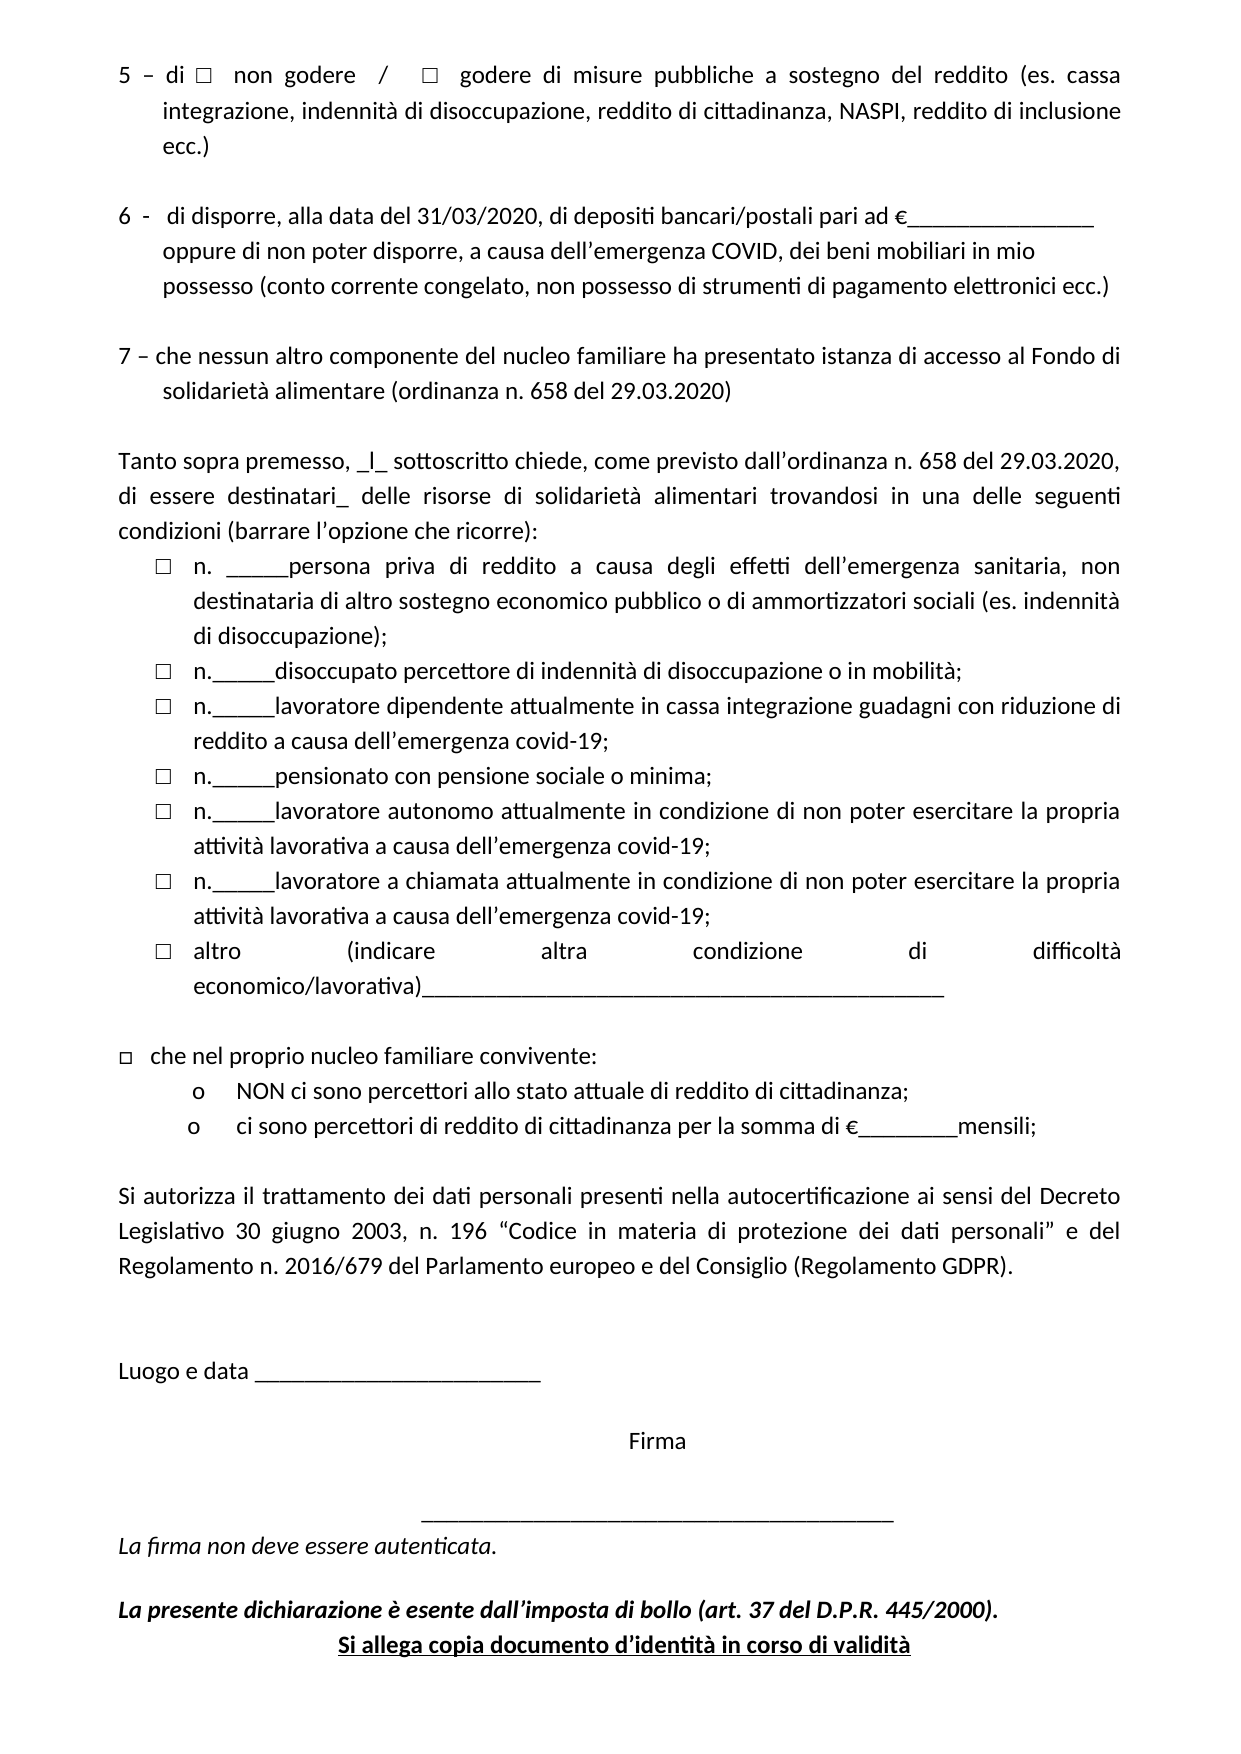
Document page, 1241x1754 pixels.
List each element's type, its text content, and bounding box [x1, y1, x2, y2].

text Luogo e data _______________________ [118, 1355, 1122, 1386]
list o NON ci sono percettori allo stato attuale di reddito di cittadinanza; [192, 1075, 1122, 1106]
text 5 – di □ non godere / □ godere di misure pubbliche a sostegno del reddito (es. cassa integrazione, indennità di disoccupazione, reddito di cittadinanza, NASPI, reddito di inclusione ecc.) [118, 59, 1122, 161]
text Si allega copia documento d’identità in corso di validità [193, 1629, 1056, 1659]
text 7 – che nessun altro componente del nucleo familiare ha presentato istanza di accesso al Fondo di solidarietà alimentare (ordinanza n. 658 del 29.03.2020) [118, 340, 1122, 406]
text La firma non deve essere autenticata. [118, 1530, 1122, 1561]
list n._____lavoratore autonomo attualmente in condizione di non poter esercitare la propria attività lavorativa a causa dell’emergenza covid-19; [156, 795, 1122, 861]
list n._____disoccupato percettore di indennità di disoccupazione o in mobilità; [156, 655, 1122, 686]
list n._____lavoratore a chiamata attualmente in condizione di non poter esercitare la propria attività lavorativa a causa dell’emergenza covid-19; [156, 865, 1122, 931]
text La presente dichiarazione è esente dall’imposta di bollo (art. 37 del D.P.R. 445/2000). [118, 1594, 1122, 1624]
text 6 - di disporre, alla data del 31/03/2020, di depositi bancari/postali pari ad €_______________ oppure di non poter disporre, a causa dell’emergenza COVID, dei beni mobiliari in mio possesso (conto corrente congelato, non possesso di strumenti di pagamento elettronici ecc.) [118, 200, 1122, 301]
list altro (indicare altra condizione di difficoltà economico/lavorativa)__________________________________________ [156, 935, 1122, 1001]
text Tanto sopra premesso, _l_ sottoscritto chiede, come previsto dall’ordinanza n. 658 del 29.03.2020, di essere destinatari_ delle risorse di solidarietà alimentari trovandosi in una delle seguenti condizioni (barrare l’opzione che ricorre): [118, 445, 1122, 546]
list n._____pensionato con pensione sociale o minima; [156, 760, 1122, 791]
text Firma [193, 1425, 1122, 1456]
list n. _____persona priva di reddito a causa degli effetti dell’emergenza sanitaria, non destinataria di altro sostegno economico pubblico o di ammortizzatori sociali (es. indennità di disoccupazione); [156, 550, 1122, 651]
text ______________________________________ [193, 1495, 1122, 1526]
text Si autorizza il trattamento dei dati personali presenti nella autocertificazione ai sensi del Decreto Legislativo 30 giugno 2003, n. 196 “Codice in materia di protezione dei dati personali” e del Regolamento n. 2016/679 del Parlamento europeo e del Consiglio (Regolamento GDPR). [118, 1180, 1122, 1281]
list o ci sono percettori di reddito di cittadinanza per la somma di €________mensili; [118, 1110, 1122, 1141]
list □ che nel proprio nucleo familiare convivente: [118, 1040, 1122, 1071]
list n._____lavoratore dipendente attualmente in cassa integrazione guadagni con riduzione di reddito a causa dell’emergenza covid-19; [156, 690, 1122, 756]
